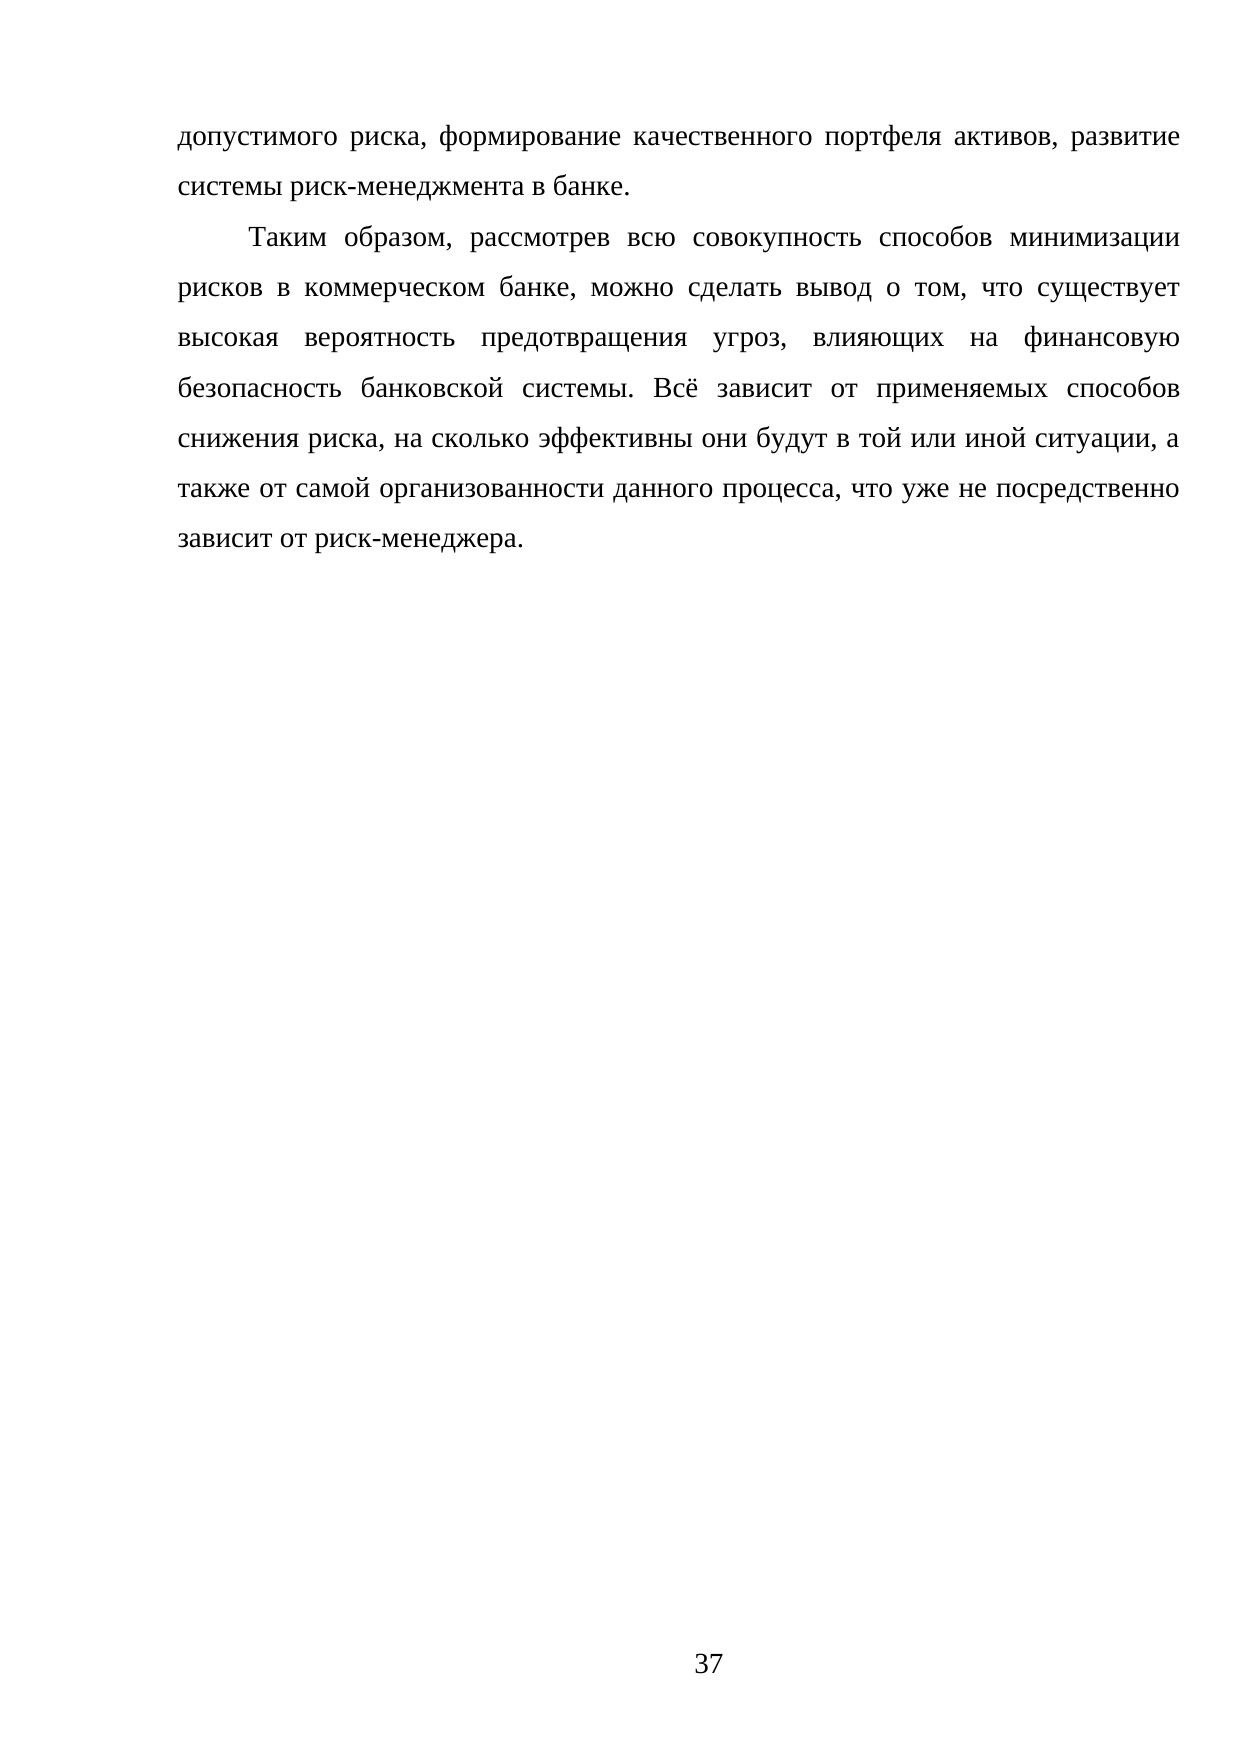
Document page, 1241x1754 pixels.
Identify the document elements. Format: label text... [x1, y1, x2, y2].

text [177, 118, 1181, 202]
text Таким образом, рассмотрев всю совокупность способов минимизации рисков в коммерческом банке, можно сделать вывод о том, что существует высокая вероятность предотвращения угроз, влияющих на финансовую безопасность банковской системы. Всё зависит от применяемых способов снижения риска, на сколько эффективны они будут в той или иной ситуации, а также от самой организованности данного процесса, что уже не посредственно зависит от риск-менеджера. [177, 219, 1181, 554]
